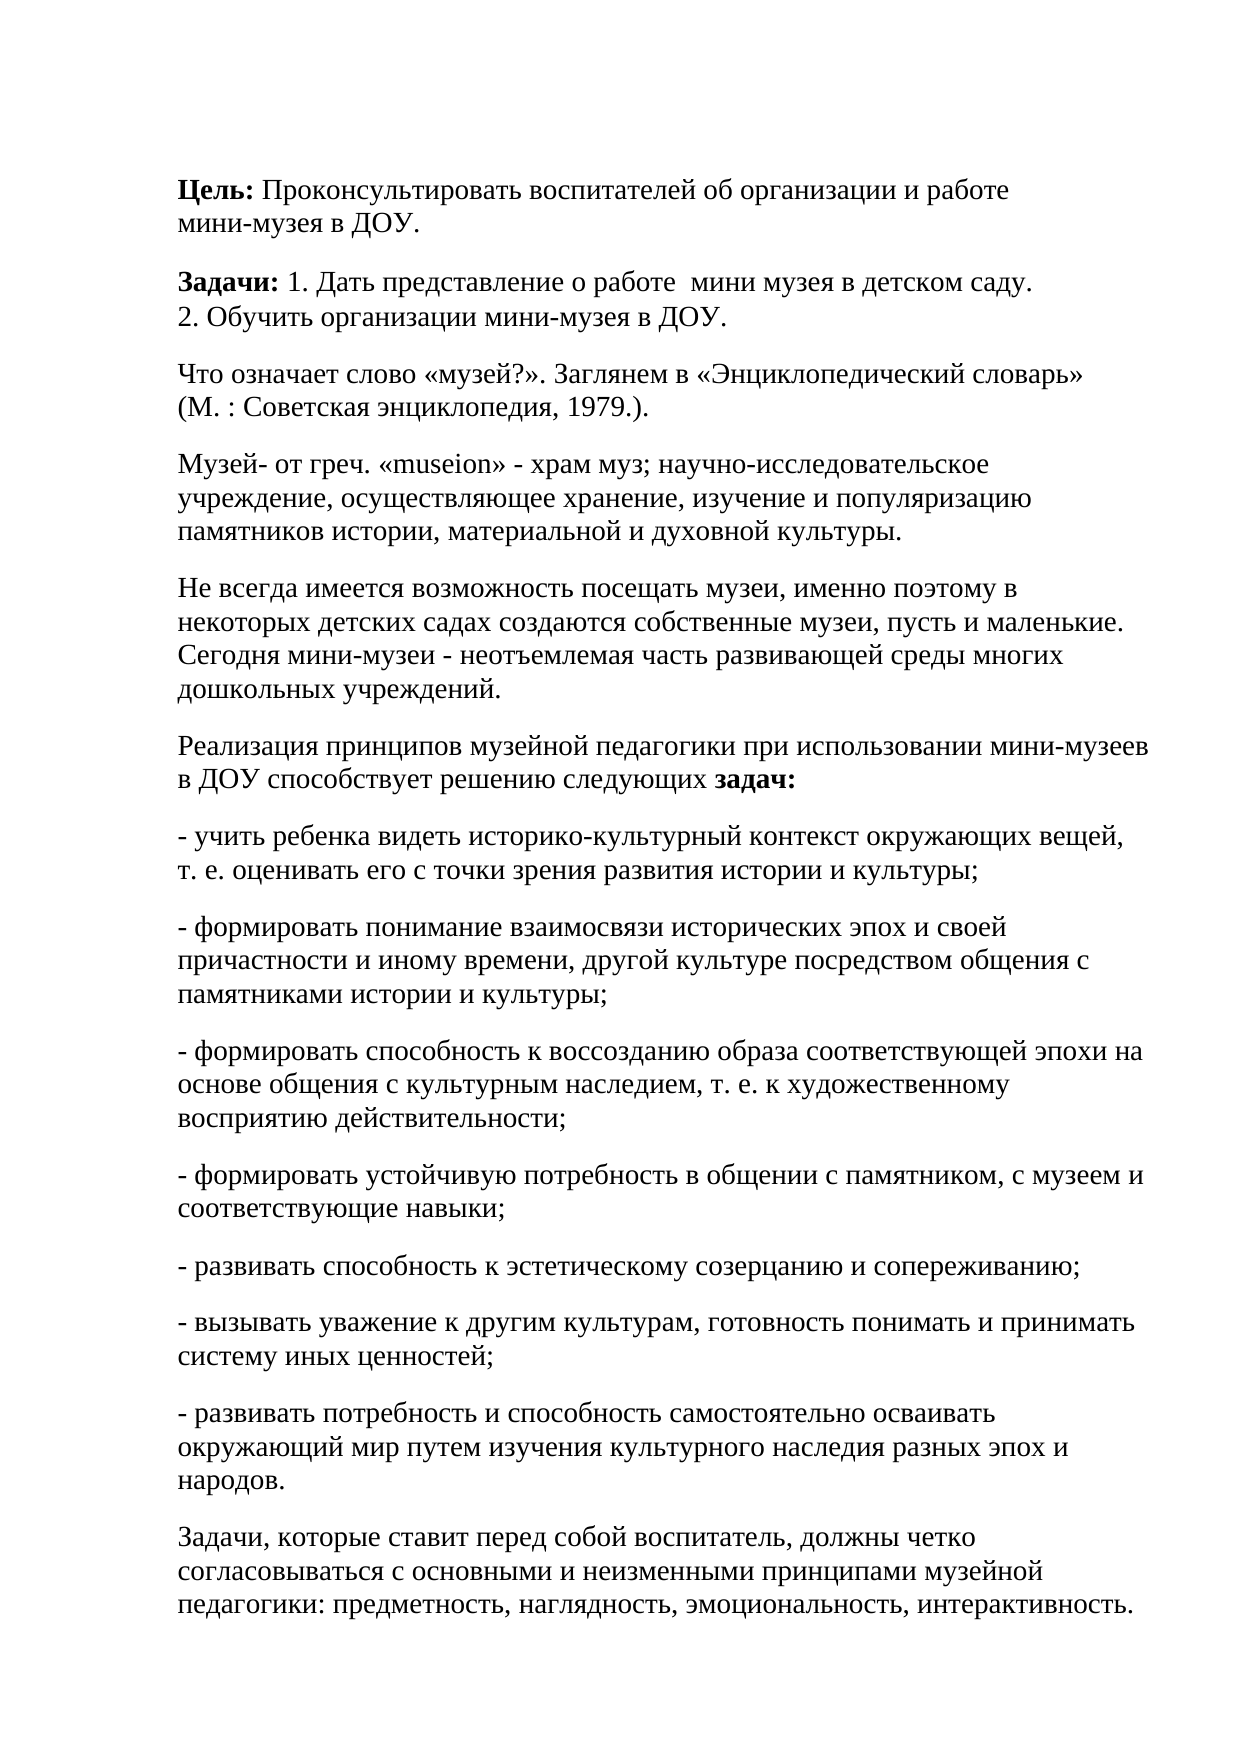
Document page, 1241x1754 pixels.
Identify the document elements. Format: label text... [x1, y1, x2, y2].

text - развивать способность к эстетическому созерцанию и сопереживанию; [177, 1248, 1152, 1281]
text Задачи, которые ставит перед собой воспитатель, должны четко согласовываться с основными и неизменными принципами музейной педагогики: предметность, наглядность, эмоциональность, интерактивность. [177, 1519, 1152, 1620]
text Реализация принципов музейной педагогики при использовании мини-музеев в ДОУ способствует решению следующих задач: [177, 728, 1152, 795]
text Музей- от греч. «museion» - храм муз; научно-исследовательское учреждение, осуществляющее хранение, изучение и популяризацию памятников истории, материальной и духовной культуры. [177, 446, 1152, 547]
text Цель: Проконсультировать воспитателей об организации и работе мини-музея в ДОУ. [177, 172, 1152, 239]
text Не всегда имеется возможность посещать музеи, именно поэтому в некоторых детских садах создаются собственные музеи, пусть и маленькие. Сегодня мини-музеи - неотъемлемая часть развивающей среды многих дошкольных учреждений. [177, 570, 1152, 704]
text 2. Обучить организации мини-музея в ДОУ. [177, 297, 1152, 332]
text Что означает слово «музей?». Заглянем в «Энциклопедический словарь» (М. : Советская энциклопедия, 1979.). [177, 356, 1152, 423]
text Задачи: 1. Дать представление о работе мини музея в детском саду. [177, 262, 1152, 297]
text - формировать устойчивую потребность в общении с памятником, с музеем и соответствующие навыки; [177, 1157, 1152, 1224]
text - формировать способность к воссозданию образа соответствующей эпохи на основе общения с культурным наследием, т. е. к художественному восприятию действительности; [177, 1033, 1152, 1134]
text - развивать потребность и способность самостоятельно осваивать окружающий мир путем изучения культурного наследия разных эпох и народов. [177, 1395, 1152, 1496]
text - формировать понимание взаимосвязи исторических эпох и своей причастности и иному времени, другой культуре посредством общения с памятниками истории и культуры; [177, 909, 1152, 1009]
text - вызывать уважение к другим культурам, готовность понимать и принимать систему иных ценностей; [177, 1304, 1152, 1372]
text - учить ребенка видеть историко-культурный контекст окружающих вещей, т. е. оценивать его с точки зрения развития истории и культуры; [177, 818, 1152, 886]
